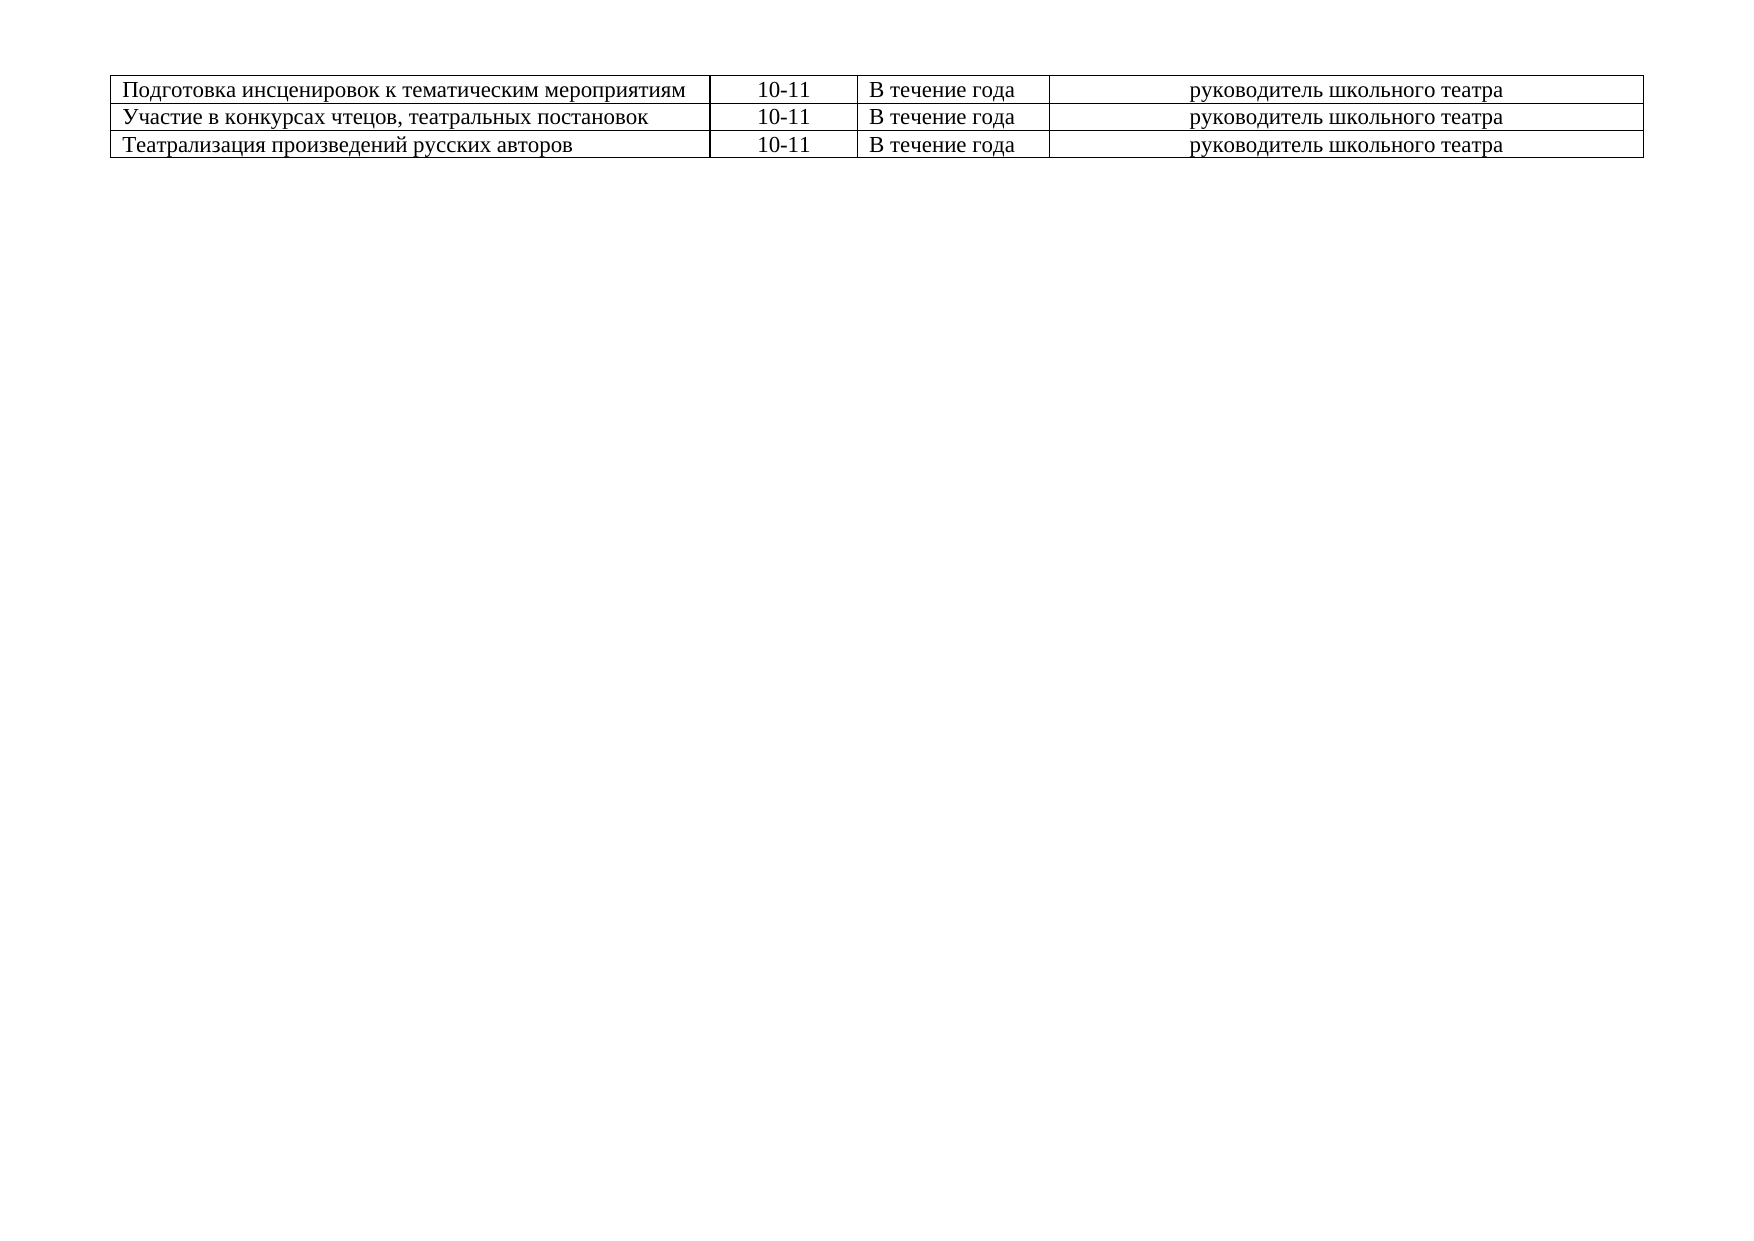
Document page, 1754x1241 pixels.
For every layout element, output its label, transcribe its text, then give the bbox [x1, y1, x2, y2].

table_cell руководитель школьного театра [1050, 131, 1643, 157]
table_cell руководитель школьного театра [1050, 104, 1643, 130]
table_cell В течение года [858, 76, 1049, 102]
table_cell Театрализация произведений русских авторов [111, 131, 709, 157]
table_cell 10-11 [711, 131, 857, 157]
table_cell Участие в конкурсах чтецов, театральных постановок [111, 104, 709, 130]
table_cell 10-11 [711, 104, 857, 130]
table_cell В течение года [858, 131, 1049, 157]
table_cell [1050, 76, 1643, 102]
table_cell В течение года [858, 104, 1049, 130]
table_cell 10-11 [711, 76, 857, 102]
table_cell Подготовка инсценировок к тематическим мероприятиям [111, 76, 709, 102]
